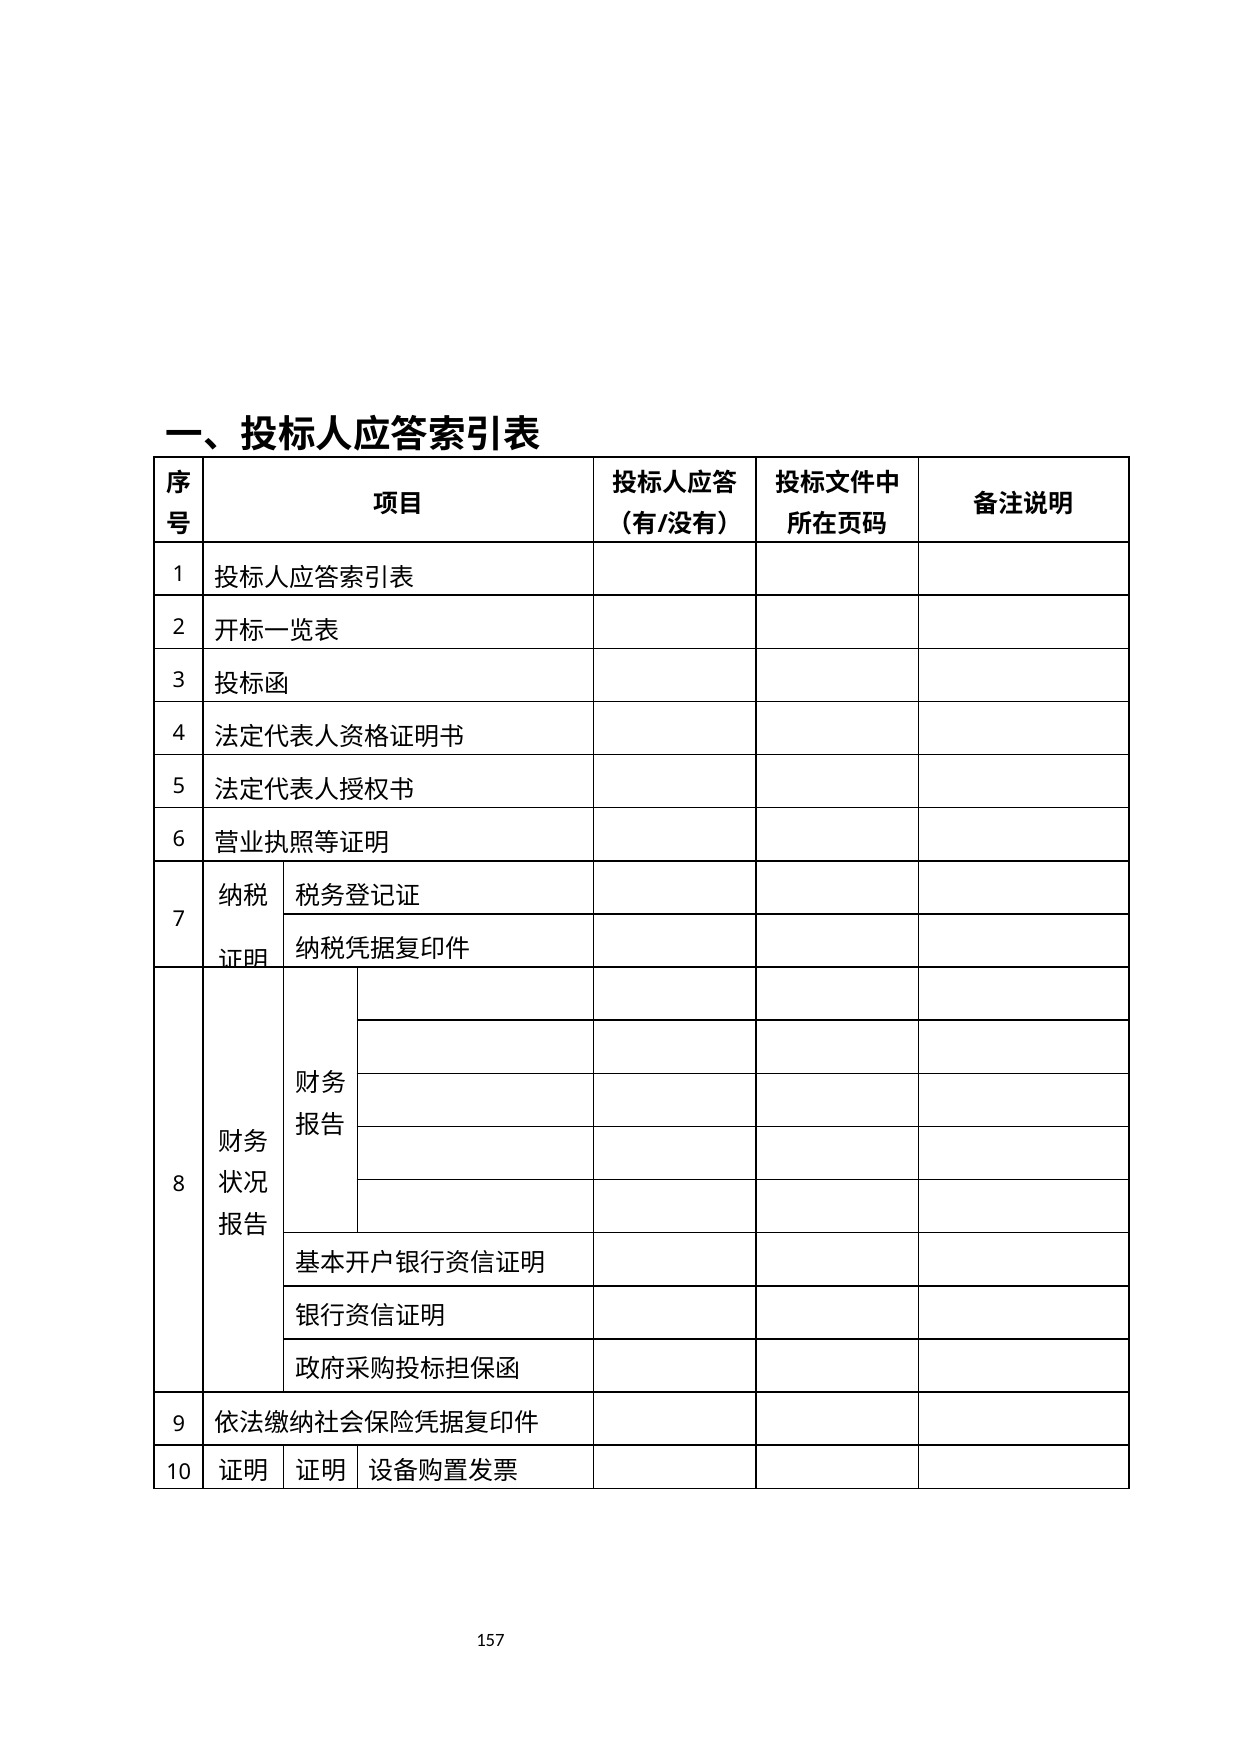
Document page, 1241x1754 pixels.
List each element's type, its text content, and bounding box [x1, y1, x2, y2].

table_cell 政府采购投标担保函 [284, 1340, 593, 1391]
table_cell [358, 1021, 593, 1072]
table_cell [919, 702, 1128, 754]
table_cell 4 [155, 702, 202, 754]
table_cell [919, 1233, 1128, 1285]
table_cell [594, 915, 755, 966]
table_cell 财务报告 [284, 968, 357, 1232]
table_cell [757, 808, 918, 860]
table_cell [919, 596, 1128, 647]
table_cell 3 [155, 649, 202, 701]
table_cell [594, 1021, 755, 1072]
table_cell [919, 1021, 1128, 1072]
table_cell [757, 755, 918, 807]
table_cell [757, 1287, 918, 1338]
table_cell [358, 1127, 593, 1179]
table_header 序号 [155, 458, 202, 541]
table_cell [919, 915, 1128, 966]
table_cell [919, 968, 1128, 1019]
table_cell [757, 1021, 918, 1072]
table_cell 8 [155, 968, 202, 1391]
table_cell [757, 596, 918, 647]
table_cell [757, 702, 918, 754]
table_cell [919, 649, 1128, 701]
table_cell [594, 1127, 755, 1179]
table_cell [594, 1393, 755, 1444]
table_cell [757, 1340, 918, 1391]
table_cell [919, 543, 1128, 594]
table_cell [594, 1446, 755, 1487]
table_cell [919, 1340, 1128, 1391]
table_cell 10 [155, 1446, 202, 1487]
table_cell [757, 1446, 918, 1487]
table_cell [358, 1074, 593, 1126]
table_cell 设备购置发票 [358, 1446, 593, 1487]
table_cell [594, 1074, 755, 1126]
table_cell [757, 649, 918, 701]
table_cell [594, 808, 755, 860]
table_cell [919, 755, 1128, 807]
table_cell [919, 1127, 1128, 1179]
table_cell 法定代表人授权书 [204, 755, 593, 807]
table_cell [594, 543, 755, 594]
table_cell [919, 1446, 1128, 1487]
table_cell 税务登记证 [284, 862, 593, 913]
table_cell [919, 808, 1128, 860]
table_cell 财务状况报告 [204, 968, 283, 1391]
table_cell [757, 1233, 918, 1285]
table_cell [757, 1180, 918, 1232]
table_cell 6 [155, 808, 202, 860]
list 一、投标人应答索引表 [165, 414, 1087, 456]
table_cell [594, 862, 755, 913]
table_cell 2 [155, 596, 202, 647]
table_cell [594, 968, 755, 1019]
table_cell [757, 543, 918, 594]
table_cell [919, 1393, 1128, 1444]
table_cell 开标一览表 [204, 596, 593, 647]
table_cell 基本开户银行资信证明 [284, 1233, 593, 1285]
table_cell [757, 915, 918, 966]
table_cell [358, 968, 593, 1019]
table_cell 依法缴纳社会保险凭据复印件 [204, 1393, 593, 1444]
table_header 投标文件中所在页码 [757, 458, 918, 541]
table_cell [757, 1074, 918, 1126]
table_cell [757, 1127, 918, 1179]
table_cell 投标人应答索引表 [204, 543, 593, 594]
table_cell [594, 649, 755, 701]
table_cell [919, 1180, 1128, 1232]
table_cell [919, 1287, 1128, 1338]
table_cell [594, 1287, 755, 1338]
table_cell [358, 1180, 593, 1232]
table_cell [594, 1180, 755, 1232]
table_cell [594, 755, 755, 807]
table_cell [594, 1233, 755, 1285]
table_header 备注说明 [919, 458, 1128, 541]
table_cell [594, 1340, 755, 1391]
table_cell 纳税凭据复印件 [284, 915, 593, 966]
table_cell [594, 596, 755, 647]
table_cell 法定代表人资格证明书 [204, 702, 593, 754]
table_cell 1 [155, 543, 202, 594]
table_cell 证明材料 [284, 1446, 357, 1487]
table_cell [757, 1393, 918, 1444]
table_header 投标人应答 （有/没有） [594, 458, 755, 541]
table_cell 银行资信证明 [284, 1287, 593, 1338]
table_cell 纳税证明 [204, 862, 283, 966]
table_cell 证明或承诺函 [204, 1446, 283, 1487]
table_cell 5 [155, 755, 202, 807]
table_cell [757, 968, 918, 1019]
table_cell 9 [155, 1393, 202, 1444]
table_cell [919, 862, 1128, 913]
table_cell 营业执照等证明 [204, 808, 593, 860]
table_cell [919, 1074, 1128, 1126]
table_cell 投标函 [204, 649, 593, 701]
table_cell 7 [155, 862, 202, 966]
table_cell [594, 702, 755, 754]
table_cell [757, 862, 918, 913]
table_header 项目 [204, 458, 593, 541]
